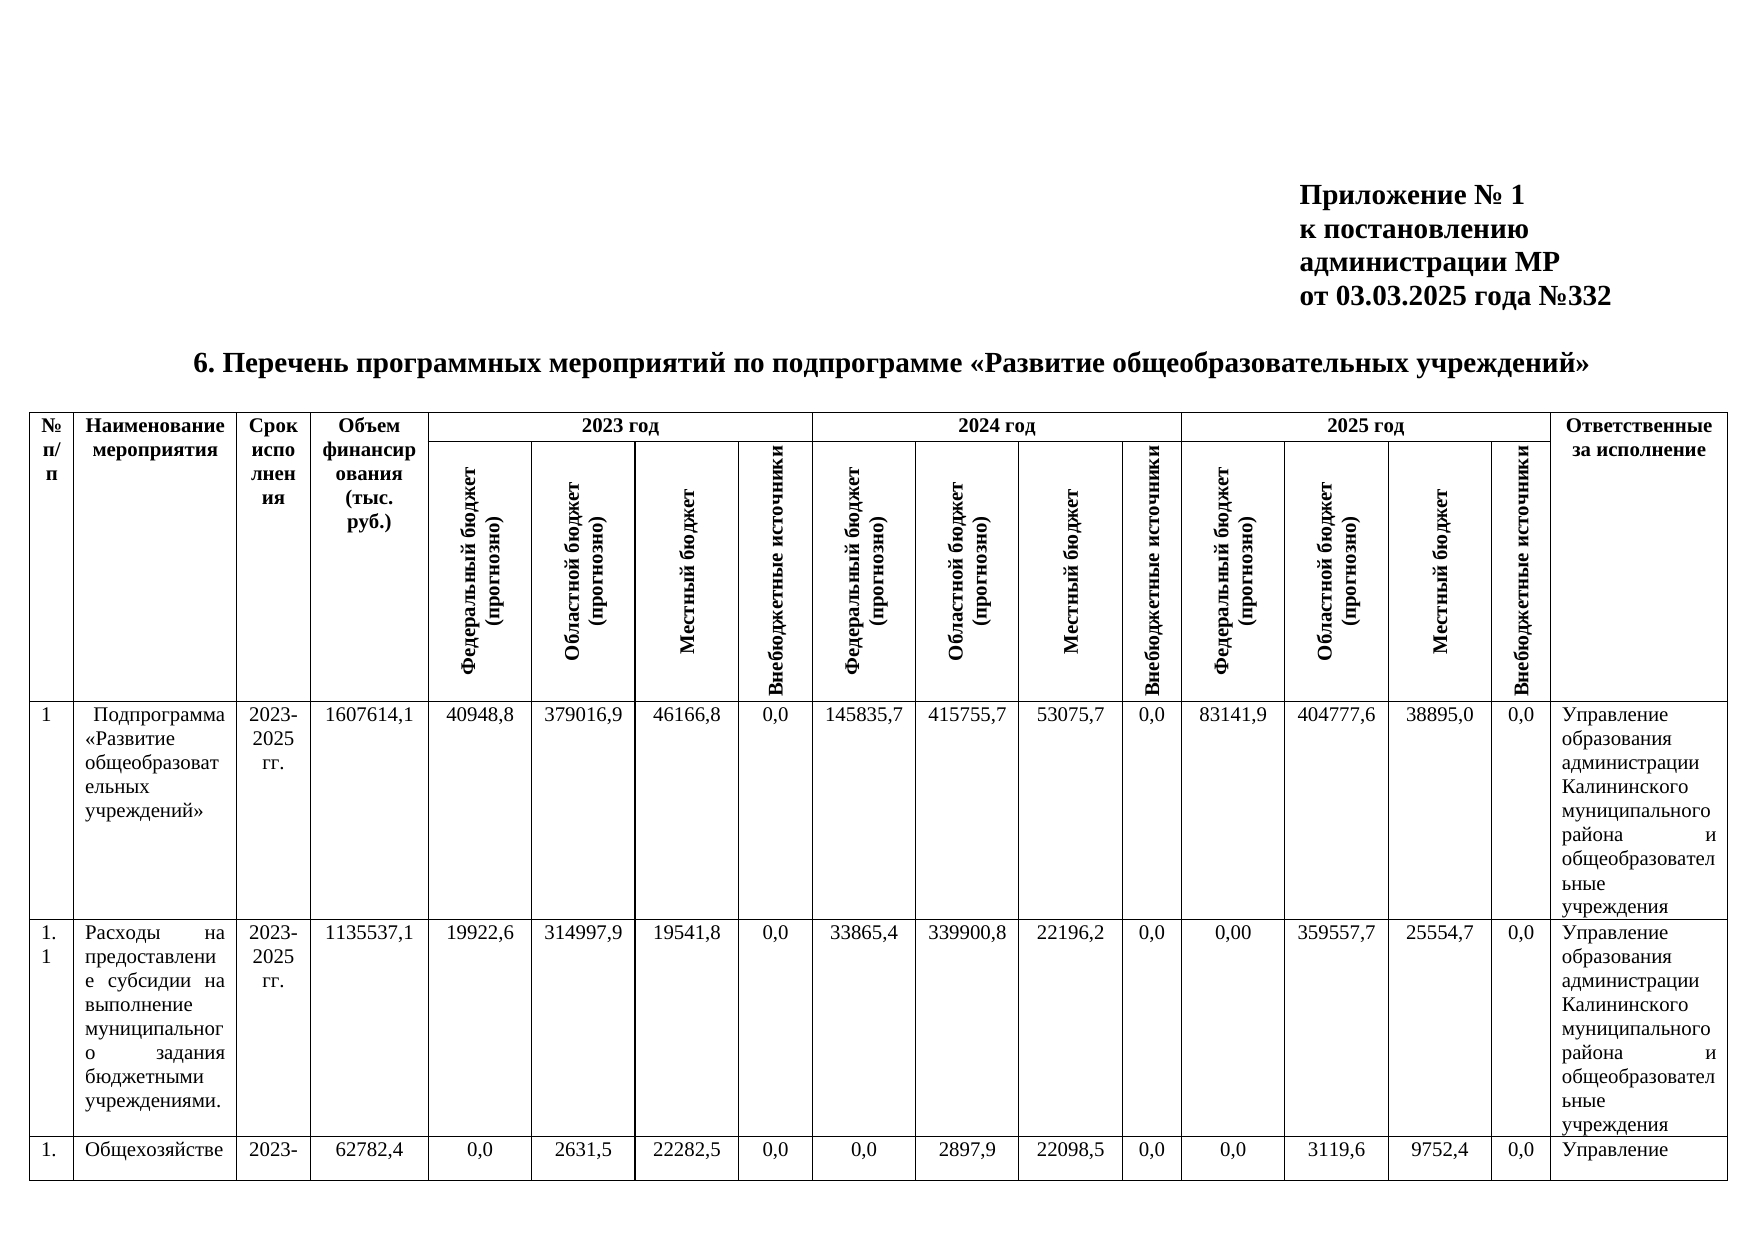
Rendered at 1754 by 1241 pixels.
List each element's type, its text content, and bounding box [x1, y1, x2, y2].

text к постановлению [1299, 211, 1665, 244]
table_cell Внебюджетные источники [739, 442, 812, 701]
table_header 2023 год [429, 413, 812, 441]
table_cell 0,0 [1492, 920, 1550, 1136]
table_cell 1 [30, 702, 73, 918]
table_cell 379016,9 [532, 702, 634, 918]
table_header № п/п [30, 413, 73, 701]
table_header 2024 год [813, 413, 1181, 441]
table_cell 1.2 [30, 1137, 73, 1180]
table_cell 404777,6 [1285, 702, 1388, 918]
table_cell 415755,7 [916, 702, 1018, 918]
table_cell 46166,8 [636, 702, 738, 918]
table_cell 359557,7 [1285, 920, 1388, 1136]
table_cell 1135537,1 [311, 920, 428, 1136]
table_cell 145835,7 [813, 702, 915, 918]
table_cell Федеральный бюджет (прогнозно) [429, 442, 531, 701]
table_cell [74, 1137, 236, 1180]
table_cell 3119,6 [1285, 1137, 1388, 1180]
table_cell 22196,2 [1019, 920, 1122, 1136]
table_cell Федеральный бюджет (прогнозно) [813, 442, 915, 701]
table_cell Местный бюджет [1389, 442, 1491, 701]
table_cell 1607614,1 [311, 702, 428, 918]
table_cell 9752,4 [1389, 1137, 1491, 1180]
table_header Срок исполнения [237, 413, 310, 701]
table_cell 40948,8 [429, 702, 531, 918]
table_cell Управление образования администрации Калининского муниципального района и общеобразовательные учреждения [1551, 702, 1727, 918]
table_cell 0,0 [739, 702, 812, 918]
table_cell 0,0 [1123, 702, 1181, 918]
table_cell Областной бюджет (прогнозно) [916, 442, 1018, 701]
table_cell 2631,5 [532, 1137, 634, 1180]
table_cell Подпрограмма «Развитие общеобразовательных учреждений» [74, 702, 236, 918]
table_cell 0,0 [1492, 702, 1550, 918]
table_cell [1551, 1137, 1727, 1180]
table_cell 2023- 2025 гг. [237, 702, 310, 918]
text Приложение № 1 [1299, 177, 1665, 211]
table_cell Федеральный бюджет (прогнозно) [1182, 442, 1284, 701]
table_cell 0,0 [1123, 920, 1181, 1136]
table_cell 22098,5 [1019, 1137, 1122, 1180]
table_cell 62782,4 [311, 1137, 428, 1180]
table_cell 0,0 [1182, 1137, 1284, 1180]
table_cell Областной бюджет (прогнозно) [1285, 442, 1388, 701]
table_cell 2023- 2025 гг. [237, 920, 310, 1136]
table_header Объем финансирования (тыс. руб.) [311, 413, 428, 701]
table_cell 0,0 [813, 1137, 915, 1180]
table_cell Местный бюджет [636, 442, 738, 701]
table_cell 0,0 [739, 920, 812, 1136]
table_cell 0,0 [429, 1137, 531, 1180]
table_header 2025 год [1182, 413, 1550, 441]
table_cell Областной бюджет (прогнозно) [532, 442, 634, 701]
table_cell 0,0 [1123, 1137, 1181, 1180]
table_cell Внебюджетные источники [1123, 442, 1181, 701]
table_cell 0,00 [1182, 920, 1284, 1136]
table_cell Расходы на предоставление субсидии на выполнение муниципального задания бюджетными учреждениями. [74, 920, 236, 1136]
table_cell 2897,9 [916, 1137, 1018, 1180]
table_cell 22282,5 [636, 1137, 738, 1180]
text администрации МР [1299, 244, 1665, 278]
table_cell Внебюджетные источники [1492, 442, 1550, 701]
table_cell 19541,8 [636, 920, 738, 1136]
table_cell 25554,7 [1389, 920, 1491, 1136]
table_cell 0,0 [1492, 1137, 1550, 1180]
table_cell 83141,9 [1182, 702, 1284, 918]
table_header Ответственные за исполнение [1551, 413, 1727, 701]
table_cell 19922,6 [429, 920, 531, 1136]
table_cell Управление образования администрации Калининского муниципального района и общеобразовательные учреждения [1551, 920, 1727, 1136]
table_cell 1.1 [30, 920, 73, 1136]
table_cell 0,0 [739, 1137, 812, 1180]
table_cell 53075,7 [1019, 702, 1122, 918]
text 6. Перечень программных мероприятий по подпрограмме «Развитие общеобразовательных учреждений» [118, 345, 1665, 378]
table_cell 2023- 2025 гг. [237, 1137, 310, 1180]
table_cell 339900,8 [916, 920, 1018, 1136]
table_cell 38895,0 [1389, 702, 1491, 918]
table_cell 314997,9 [532, 920, 634, 1136]
table_header Наименование мероприятия [74, 413, 236, 701]
table_cell Местный бюджет [1019, 442, 1122, 701]
table_cell 33865,4 [813, 920, 915, 1136]
text от 03.03.2025 года №332 [1299, 278, 1665, 311]
